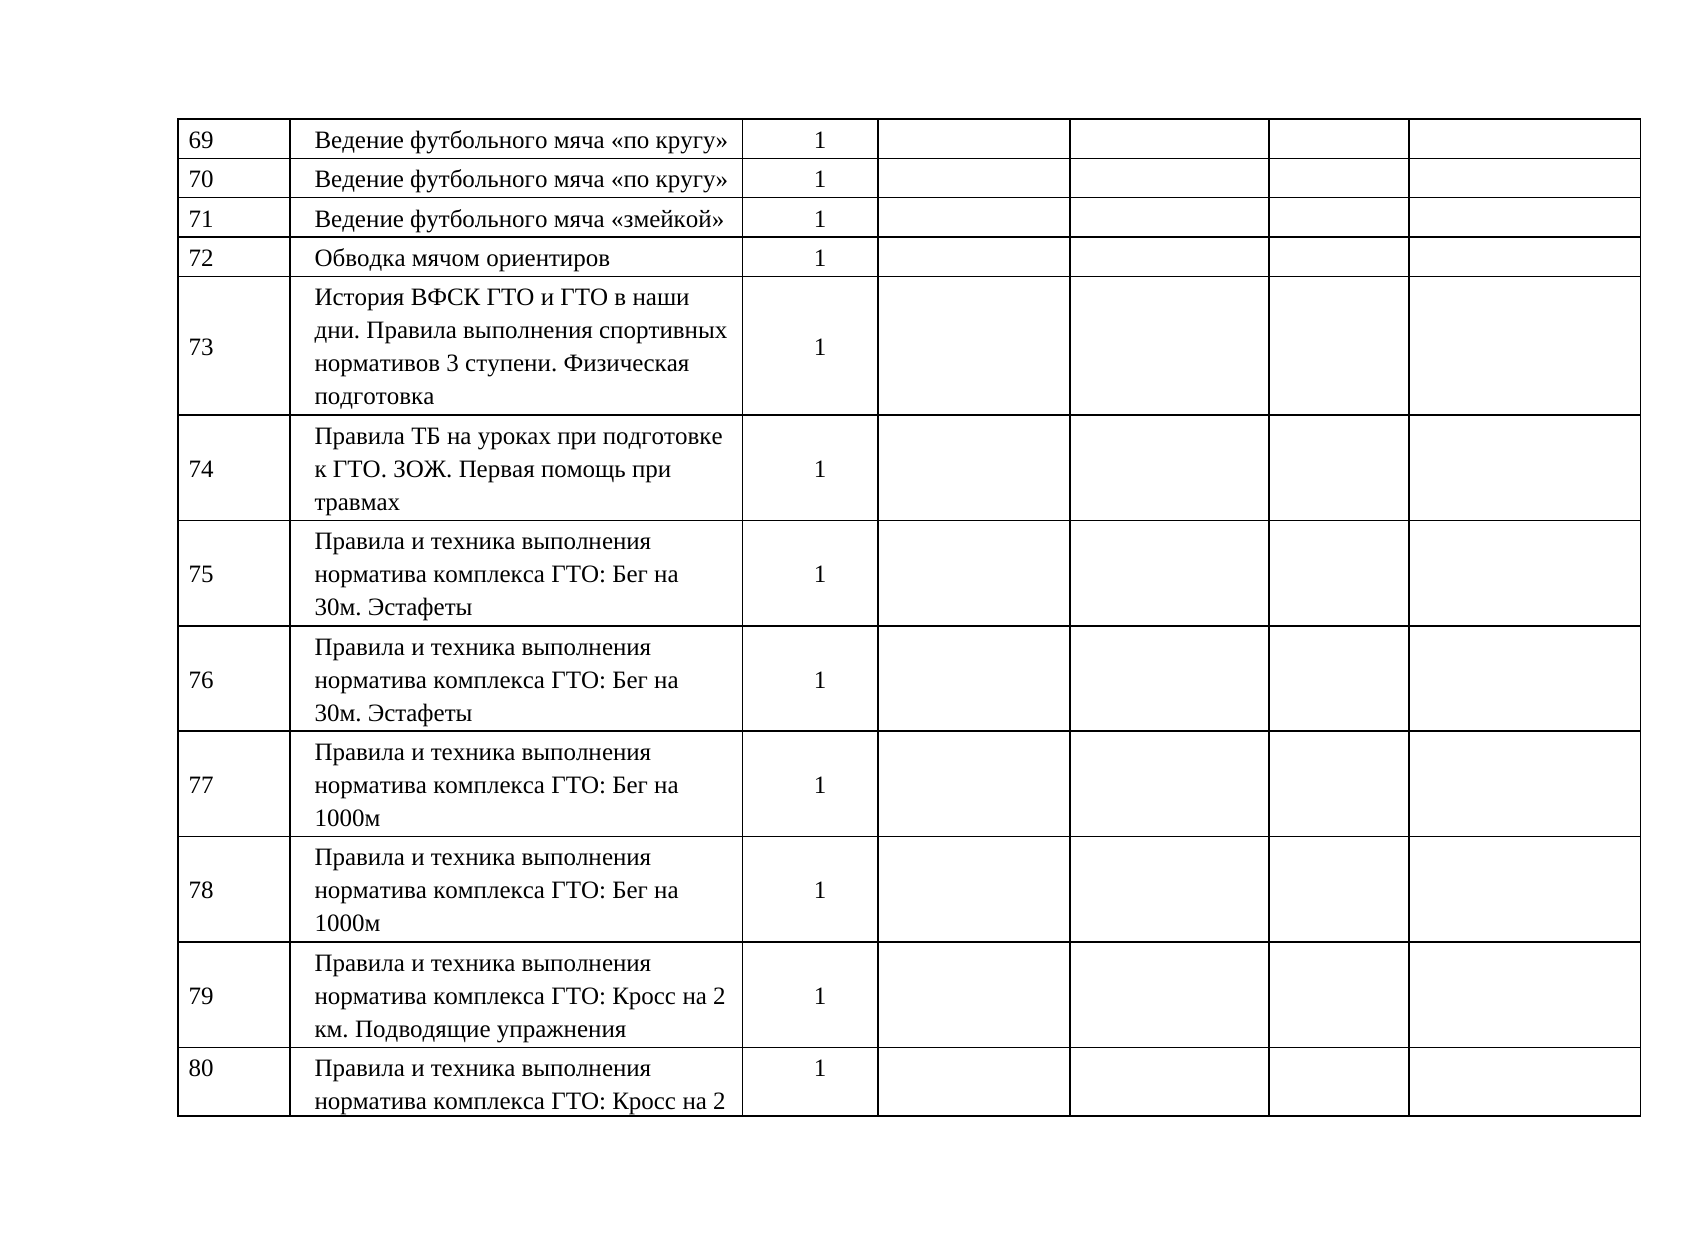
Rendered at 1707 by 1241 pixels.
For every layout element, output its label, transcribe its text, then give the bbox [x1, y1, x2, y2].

table_cell 75 [179, 521, 289, 625]
table_cell 73 [179, 277, 289, 414]
table_cell [879, 521, 1069, 625]
table_cell [1071, 943, 1268, 1047]
table_cell [1270, 120, 1408, 157]
table_cell [1071, 120, 1268, 157]
table_cell 79 [179, 943, 289, 1047]
table_cell 77 [179, 732, 289, 836]
table_cell [1270, 198, 1408, 236]
table_cell [879, 159, 1069, 197]
table_cell [1270, 732, 1408, 836]
table_cell История ВФСК ГТО и ГТО в наши дни. Правила выполнения спортивных нормативов 3 ступени. Физическая подготовка [291, 277, 742, 414]
table_cell [1270, 416, 1408, 519]
table_cell [879, 627, 1069, 730]
table_cell 72 [179, 238, 289, 276]
table_cell [1410, 238, 1640, 276]
table_cell [879, 837, 1069, 941]
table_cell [291, 943, 742, 1047]
table_cell [1071, 159, 1268, 197]
table_cell Правила ТБ на уроках при подготовке к ГТО. ЗОЖ. Первая помощь при травмах [291, 416, 742, 519]
table_cell [879, 198, 1069, 236]
table_cell Правила и техника выполнения норматива комплекса ГТО: Бег на 1000м [291, 732, 742, 836]
table_cell 1 [743, 277, 877, 414]
table_cell [1410, 159, 1640, 197]
table_cell 1 [743, 416, 877, 519]
table_cell 1 [743, 198, 877, 236]
table_cell [1270, 159, 1408, 197]
table_cell [1410, 277, 1640, 414]
table_cell [1071, 837, 1268, 941]
table_cell Ведение футбольного мяча «змейкой» [291, 198, 742, 236]
table_cell [1410, 627, 1640, 730]
table_cell [1270, 943, 1408, 1047]
table_cell 71 [179, 198, 289, 236]
table_cell [1071, 627, 1268, 730]
table_cell [1410, 416, 1640, 519]
table_cell 1 [743, 238, 877, 276]
table_cell [1410, 837, 1640, 941]
table_cell 78 [179, 837, 289, 941]
table_cell [879, 277, 1069, 414]
table_cell Правила и техника выполнения норматива комплекса ГТО: Бег на 1000м [291, 837, 742, 941]
table_cell [1071, 277, 1268, 414]
table_cell 1 [743, 943, 877, 1047]
table_cell 1 [743, 837, 877, 941]
table_cell [1071, 732, 1268, 836]
table_cell [1270, 627, 1408, 730]
table_cell [1071, 238, 1268, 276]
table_cell Правила и техника выполнения норматива комплекса ГТО: Бег на 30м. Эстафеты [291, 627, 742, 730]
table_cell [1270, 1048, 1408, 1115]
table_cell Ведение футбольного мяча «по кругу» [291, 159, 742, 197]
table_cell [1071, 198, 1268, 236]
table_cell Правила и техника выполнения норматива комплекса ГТО: Бег на 30м. Эстафеты [291, 521, 742, 625]
table_cell 80 [179, 1048, 289, 1115]
table_cell [1410, 521, 1640, 625]
table_cell 1 [743, 159, 877, 197]
table_cell [1410, 1048, 1640, 1115]
table_cell [1410, 198, 1640, 236]
table_cell [1270, 521, 1408, 625]
table_cell 76 [179, 627, 289, 730]
table_cell [1071, 1048, 1268, 1115]
table_cell [879, 732, 1069, 836]
table_cell Обводка мячом ориентиров [291, 238, 742, 276]
table_cell 1 [743, 521, 877, 625]
table_cell [1071, 521, 1268, 625]
table_cell 69 [179, 120, 289, 157]
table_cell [291, 1048, 742, 1115]
table_cell 1 [743, 120, 877, 157]
table_cell [879, 120, 1069, 157]
table_cell Ведение футбольного мяча «по кругу» [291, 120, 742, 157]
table_cell 70 [179, 159, 289, 197]
table_cell 1 [743, 1048, 877, 1115]
table_cell [1410, 943, 1640, 1047]
table_cell [879, 238, 1069, 276]
table_cell [879, 943, 1069, 1047]
table_cell 74 [179, 416, 289, 519]
table_cell [1270, 837, 1408, 941]
table_cell [1270, 277, 1408, 414]
table_cell [1410, 732, 1640, 836]
table_cell 1 [743, 732, 877, 836]
table_cell [1270, 238, 1408, 276]
table_cell [879, 1048, 1069, 1115]
table_cell 1 [743, 627, 877, 730]
table_cell [1071, 416, 1268, 519]
table_cell [879, 416, 1069, 519]
table_cell [1410, 120, 1640, 157]
